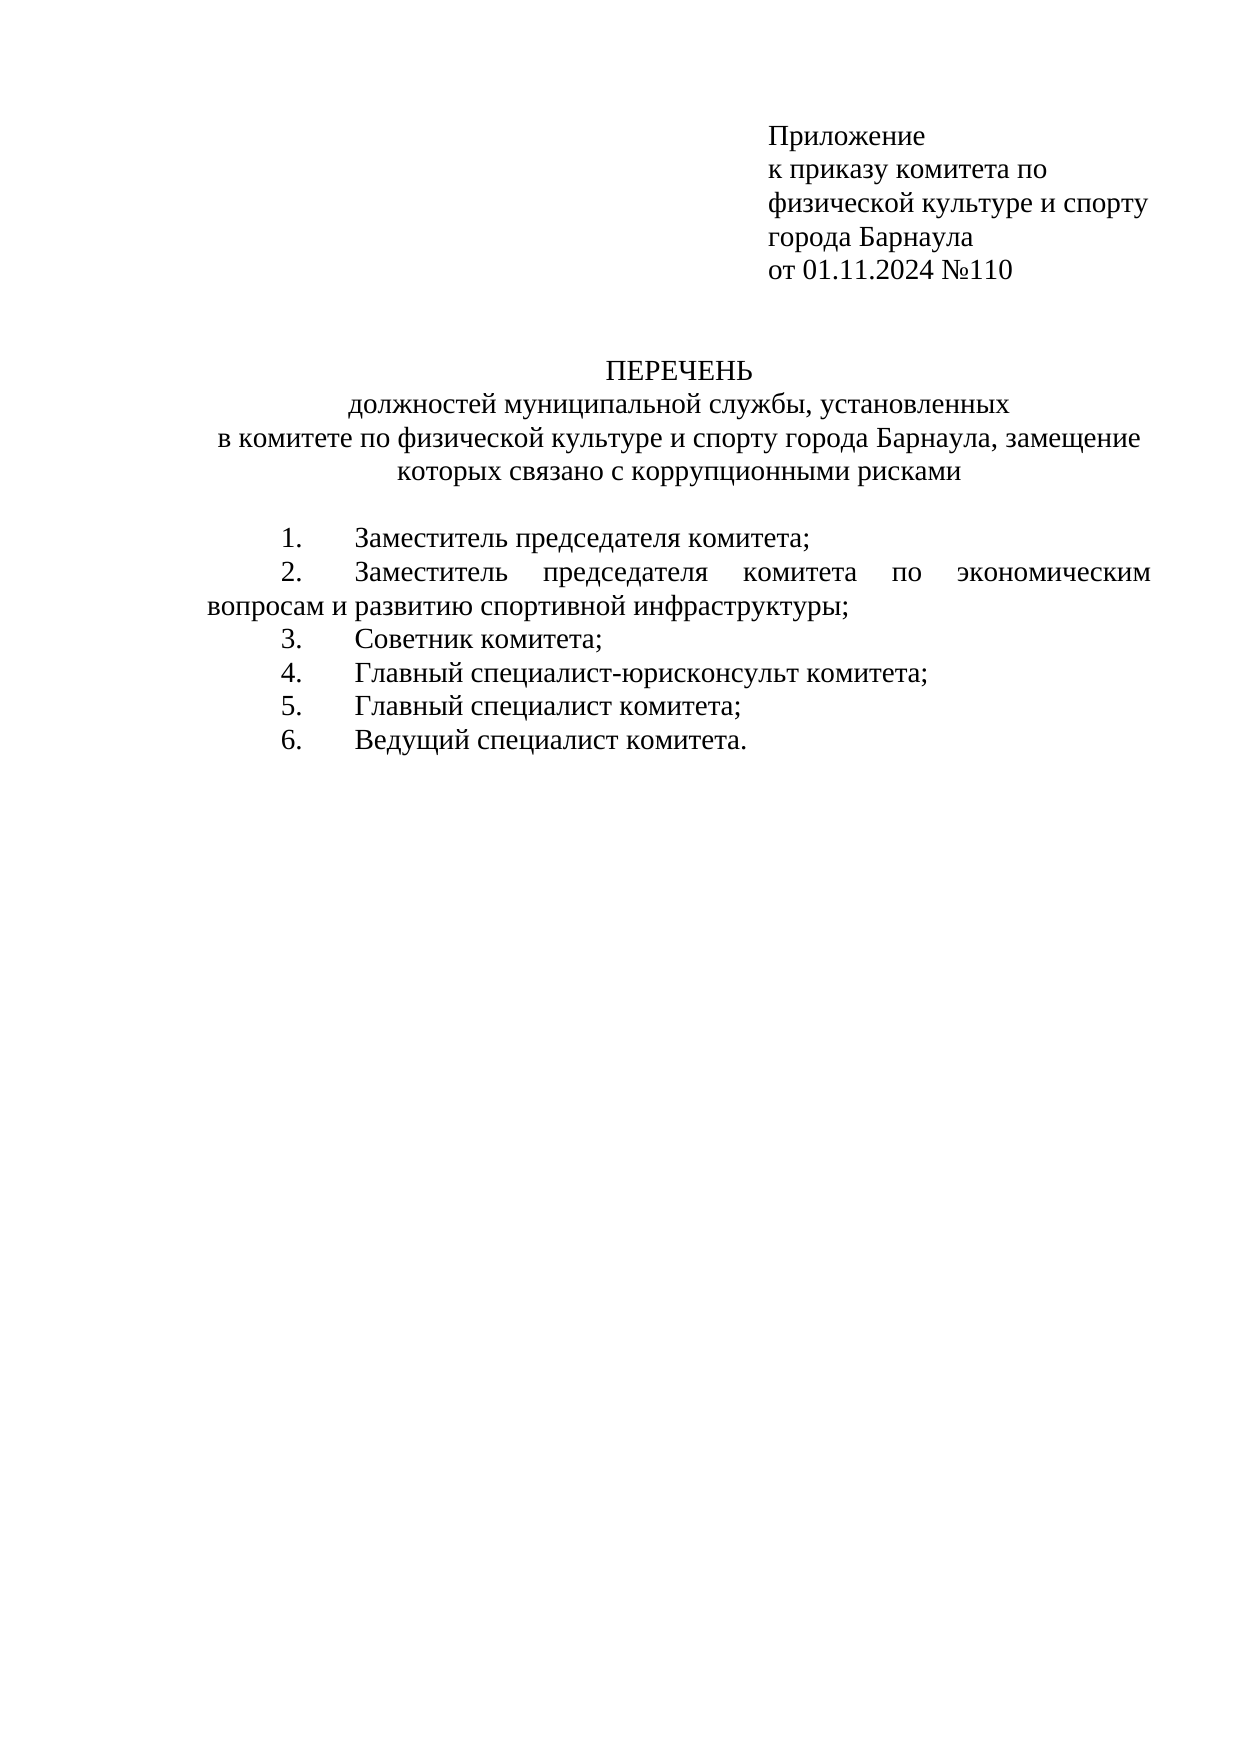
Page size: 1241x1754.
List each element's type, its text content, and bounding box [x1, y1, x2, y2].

list Заместитель председателя комитета; [207, 521, 1152, 554]
text ПЕРЕЧЕНЬ [207, 353, 1152, 386]
list Главный специалист комитета; [207, 688, 1152, 722]
text Приложение [768, 118, 1152, 152]
list Заместитель председателя комитета по экономическим вопросам и развитию спортивной инфраструктуры; [207, 554, 1152, 621]
text в комитете по физической культуре и спорту города Барнаула, замещение которых связано с коррупционными рисками [207, 420, 1152, 487]
list Ведущий специалист комитета. [207, 722, 1152, 755]
text от 01.11.2024 №110 [768, 252, 1152, 286]
text к приказу комитета по физической культуре и спорту города Барнаула [768, 152, 1152, 252]
list Главный специалист-юрисконсульт комитета; [207, 655, 1152, 688]
text должностей муниципальной службы, установленных [207, 386, 1152, 420]
list Советник комитета; [207, 621, 1152, 655]
